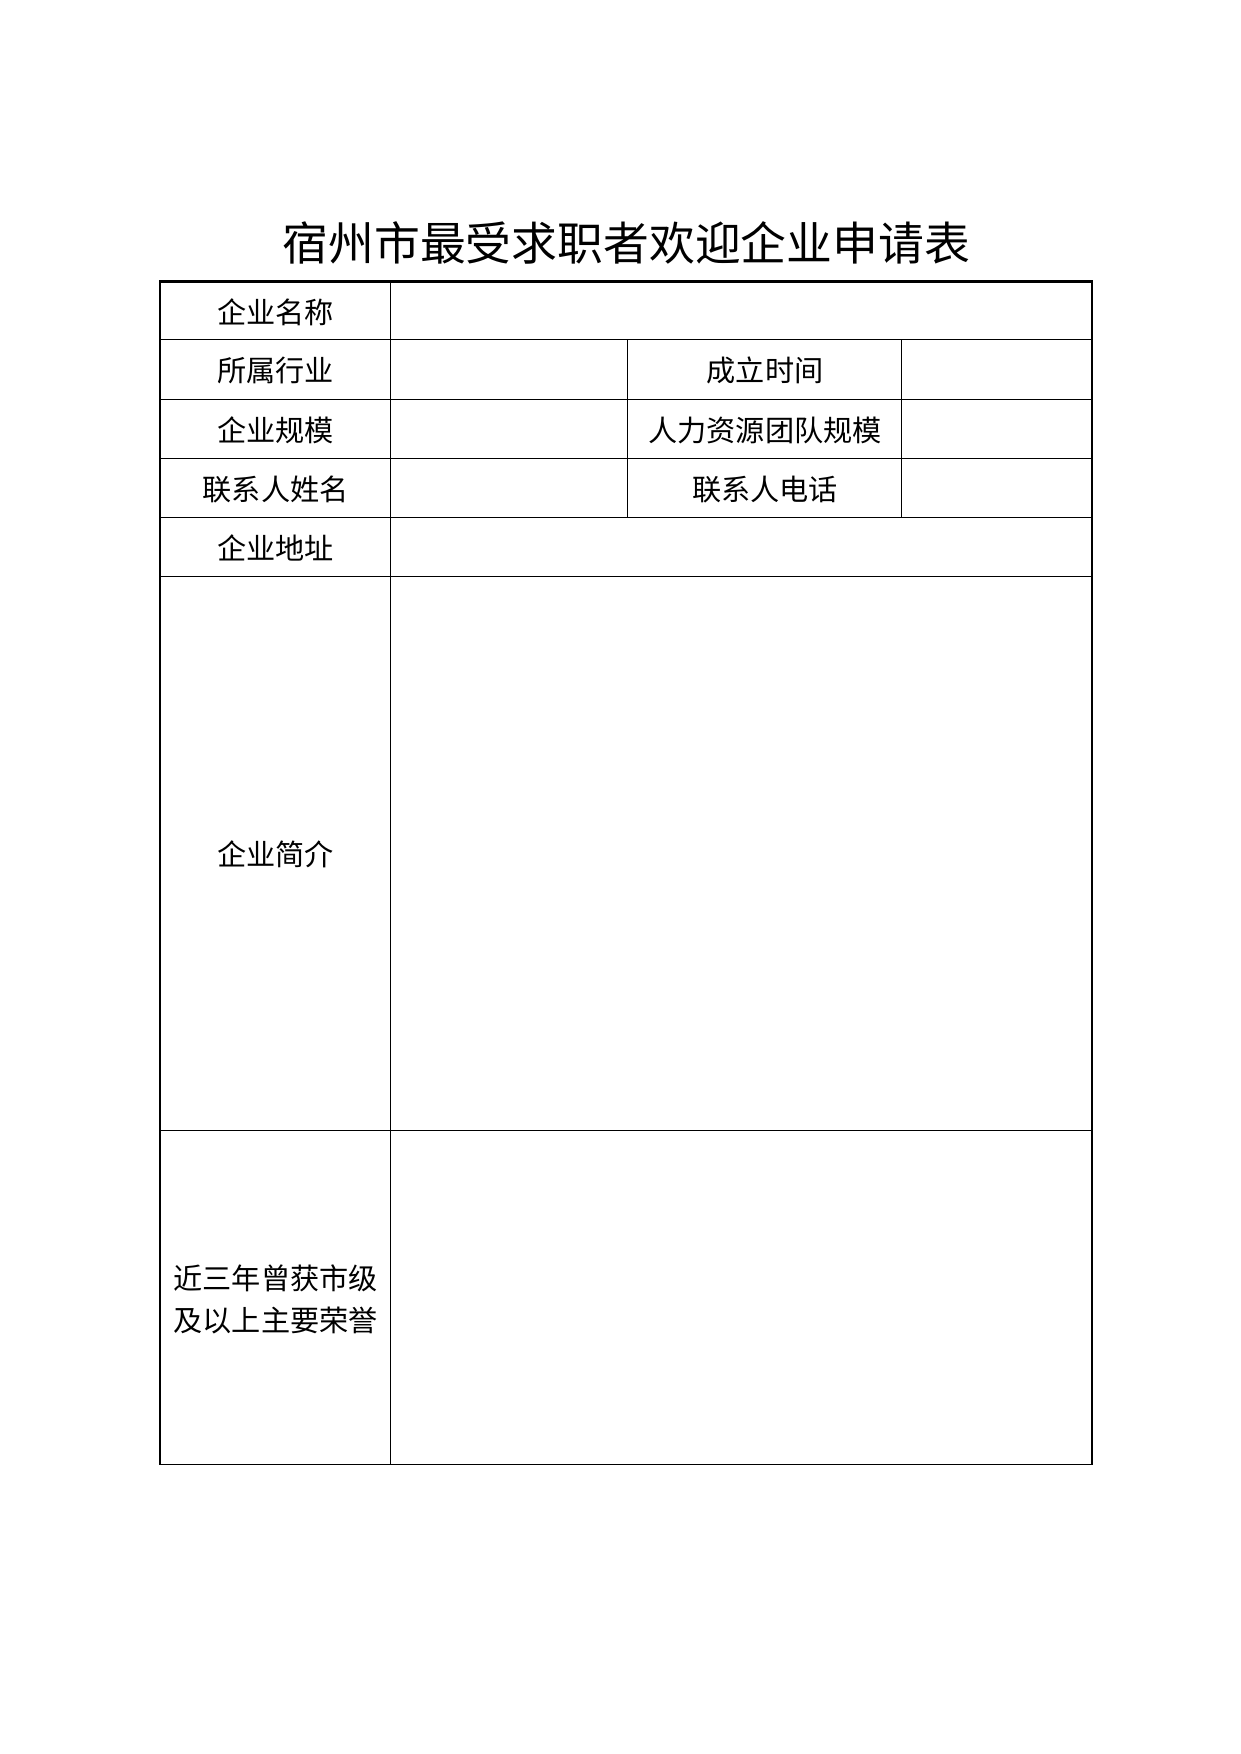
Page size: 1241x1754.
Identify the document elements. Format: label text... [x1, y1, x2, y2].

table_cell 近三年曾获市级及以上主要荣誉 [161, 1131, 390, 1464]
table_cell [391, 340, 627, 398]
table_cell 所属行业 [161, 340, 390, 398]
table_cell 企业地址 [161, 518, 390, 576]
table_cell 企业规模 [161, 400, 390, 457]
table_cell [391, 577, 1091, 1130]
table_cell [391, 518, 1091, 576]
table_cell 联系人姓名 [161, 459, 390, 517]
table_cell [902, 340, 1091, 398]
table_cell 企业简介 [161, 577, 390, 1130]
table_cell [391, 1131, 1091, 1464]
table_cell 成立时间 [628, 340, 901, 398]
table_cell 人力资源团队规模 [628, 400, 901, 457]
table_cell 企业名称 [161, 283, 390, 339]
table_cell 联系人电话 [628, 459, 901, 517]
table_cell [391, 400, 627, 457]
table_cell [902, 400, 1091, 457]
table_cell [902, 459, 1091, 517]
table_header 宿州市最受求职者欢迎企业申请表 [160, 208, 1092, 280]
table_cell [391, 283, 1091, 339]
table_cell [391, 459, 627, 517]
